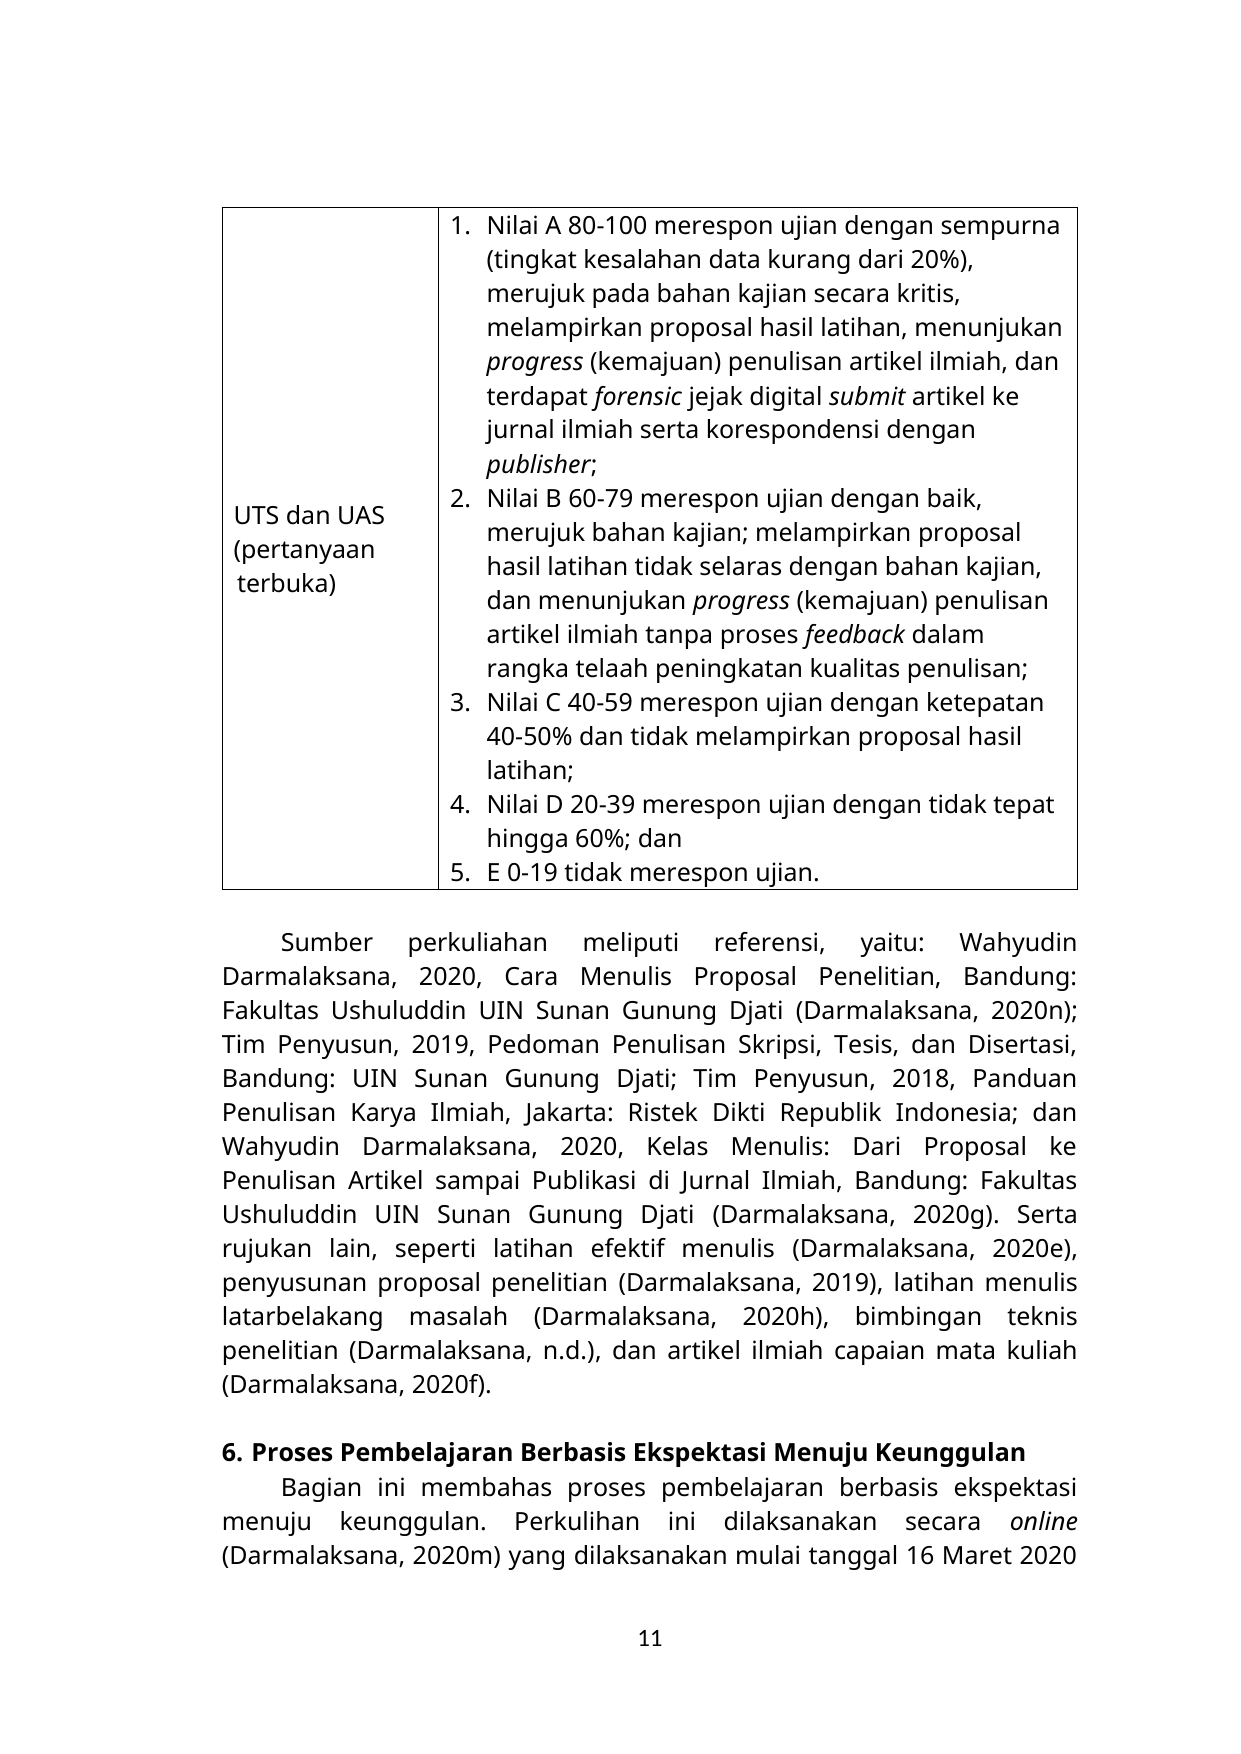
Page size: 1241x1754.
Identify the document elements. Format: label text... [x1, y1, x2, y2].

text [222, 1469, 1078, 1571]
table_cell UTS dan UAS (pertanyaan terbuka) [223, 208, 438, 889]
list Proses Pembelajaran Berbasis Ekspektasi Menuju Keunggulan [222, 1435, 1078, 1469]
text Sumber perkuliahan meliputi referensi, yaitu: Wahyudin Darmalaksana, 2020, Cara Menulis Proposal Penelitian, Bandung: Fakultas Ushuluddin UIN Sunan Gunung Djati (Darmalaksana, 2020n); Tim Penyusun, 2019, Pedoman Penulisan Skripsi, Tesis, dan Disertasi, Bandung: UIN Sunan Gunung Djati; Tim Penyusun, 2018, Panduan Penulisan Karya Ilmiah, Jakarta: Ristek Dikti Republik Indonesia; dan Wahyudin Darmalaksana, 2020, Kelas Menulis: Dari Proposal ke Penulisan Artikel sampai Publikasi di Jurnal Ilmiah, Bandung: Fakultas Ushuluddin UIN Sunan Gunung Djati (Darmalaksana, 2020g). Serta rujukan lain, seperti latihan efektif menulis (Darmalaksana, 2020e), penyusunan proposal penelitian (Darmalaksana, 2019), latihan menulis latarbelakang masalah (Darmalaksana, 2020h), bimbingan teknis penelitian (Darmalaksana, n.d.), dan artikel ilmiah capaian mata kuliah (Darmalaksana, 2020f). [222, 924, 1078, 1401]
table_cell Nilai A 80-100 merespon ujian dengan sempurna (tingkat kesalahan data kurang dari 20%), merujuk pada bahan kajian secara kritis, melampirkan proposal hasil latihan, menunjukan progress (kemajuan) penulisan artikel ilmiah, dan terdapat forensic jejak digital submit artikel ke jurnal ilmiah serta korespondensi dengan publisher; Nilai B 60-79 merespon ujian dengan baik, merujuk bahan kajian; melampirkan proposal hasil latihan tidak selaras dengan bahan kajian, dan menunjukan progress (kemajuan) penulisan artikel ilmiah tanpa proses feedback dalam rangka telaah peningkatan kualitas penulisan; Nilai C 40-59 merespon ujian dengan ketepatan 40-50% dan tidak melampirkan proposal hasil latihan; Nilai D 20-39 merespon ujian dengan tidak tepat hingga 60%; dan E 0-19 tidak merespon ujian. [439, 208, 1077, 889]
